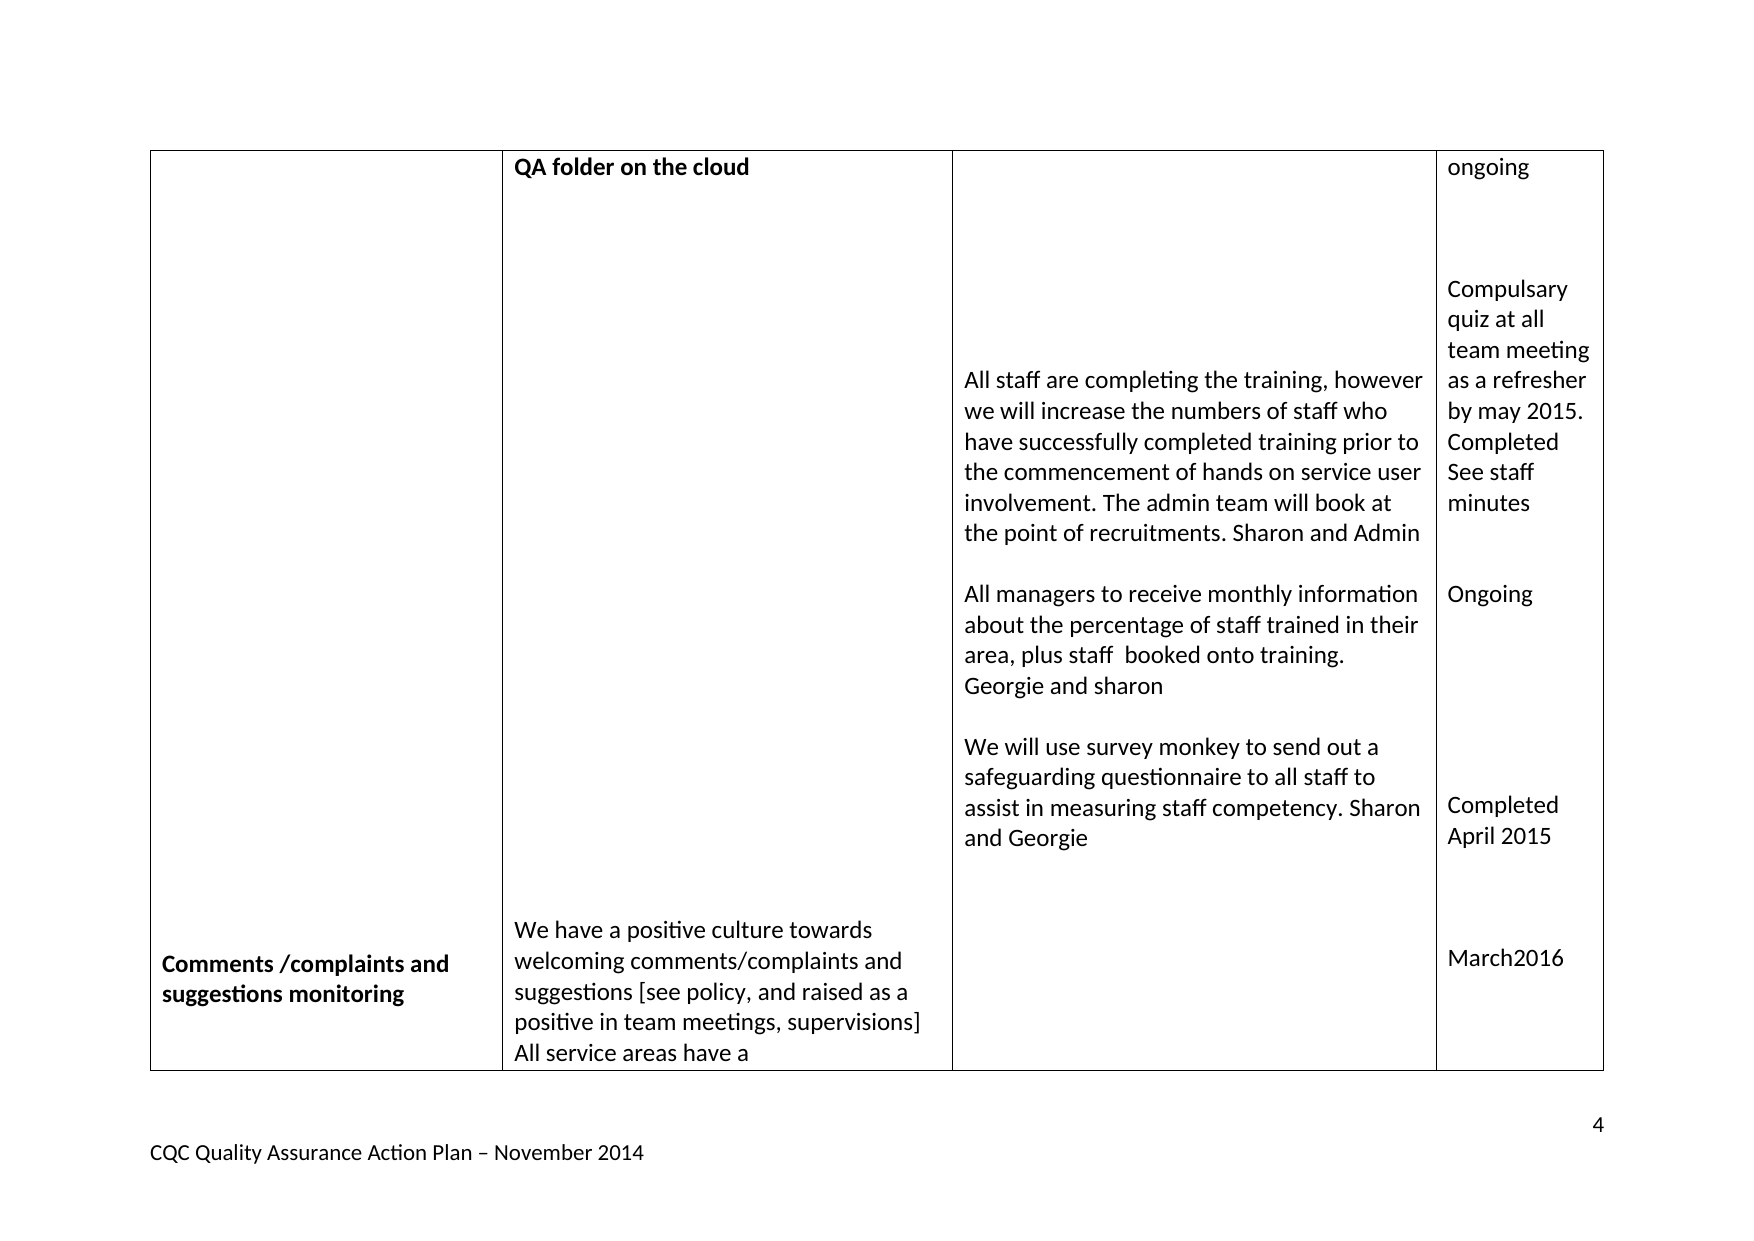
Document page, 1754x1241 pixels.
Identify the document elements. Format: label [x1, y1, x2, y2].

table_cell [503, 151, 952, 1070]
table_cell [1437, 151, 1603, 1070]
table_cell [151, 151, 502, 1070]
table_cell [953, 151, 1436, 1070]
